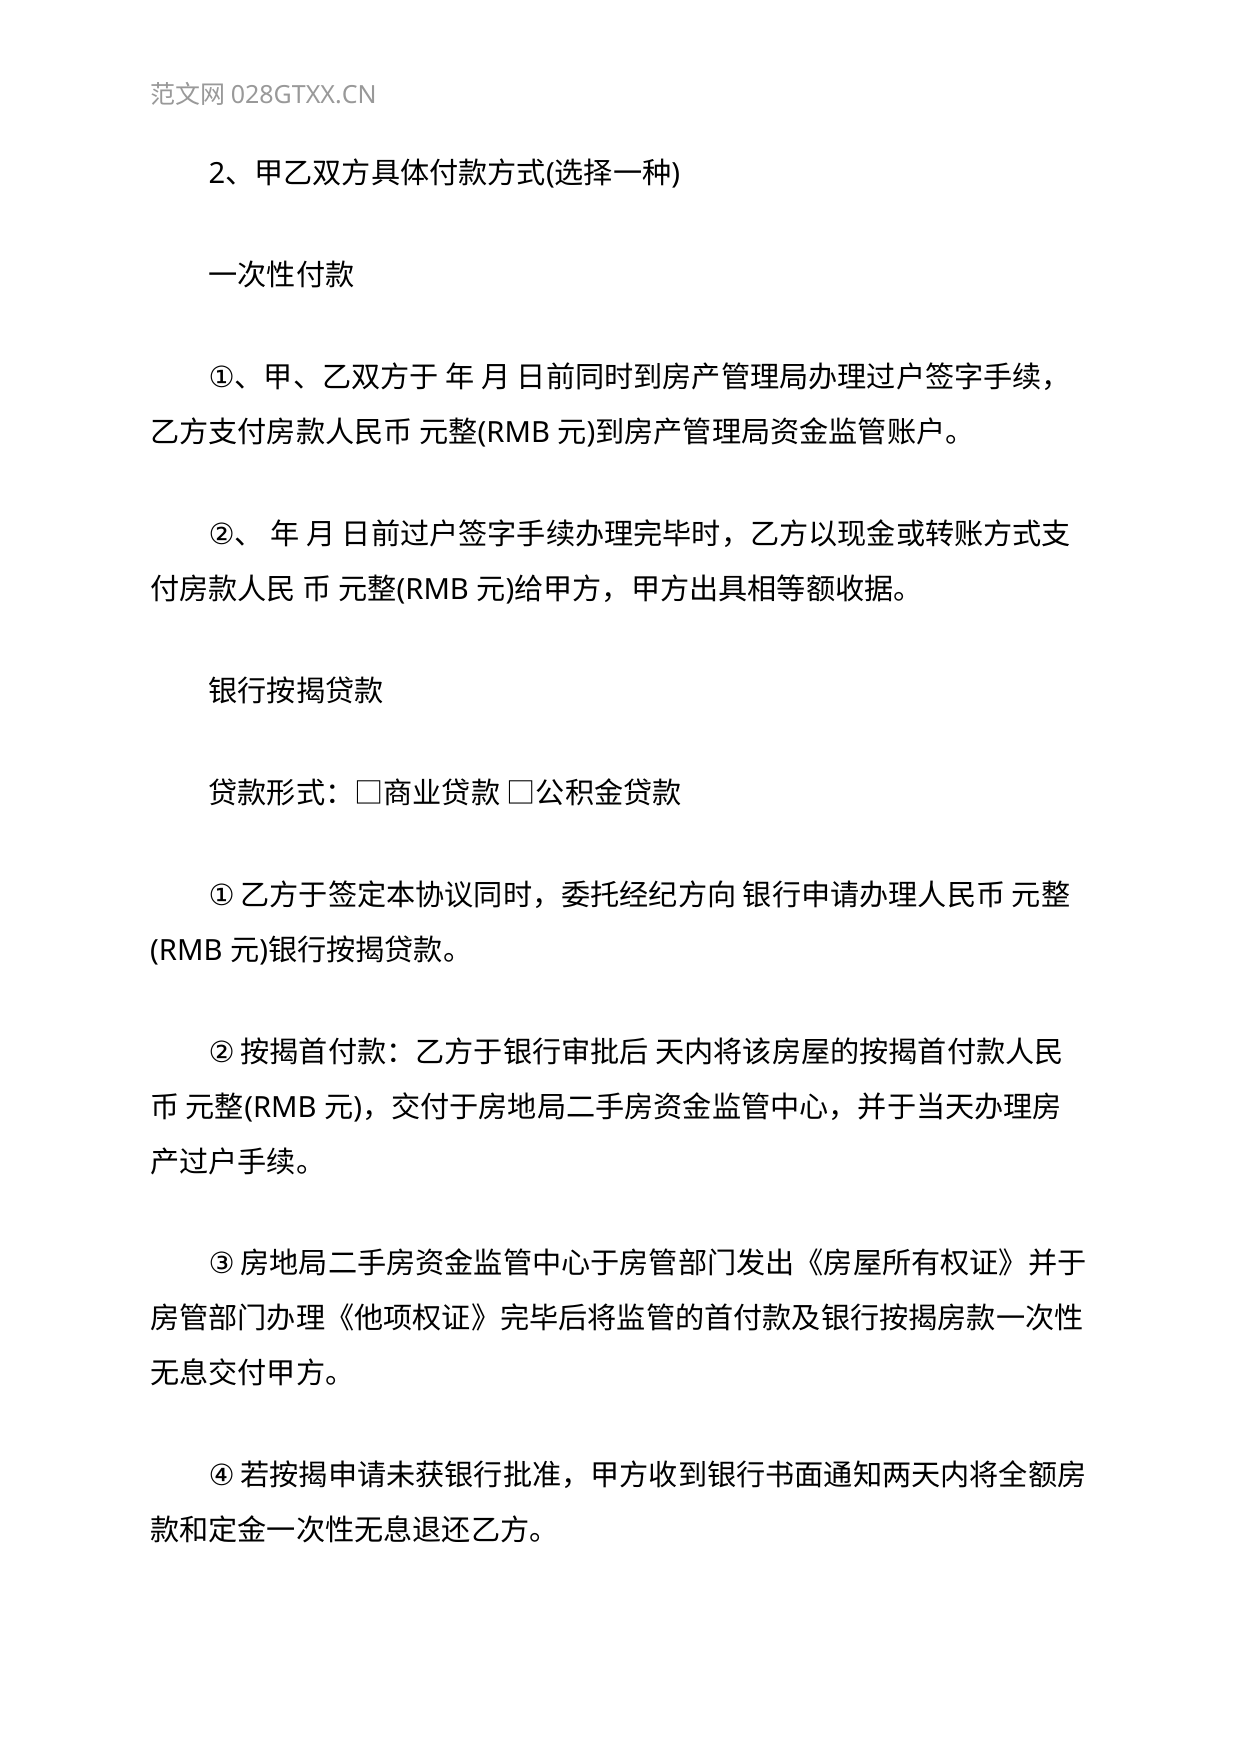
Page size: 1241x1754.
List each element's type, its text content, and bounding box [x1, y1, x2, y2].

text ④若按揭申请未获银行批准，甲方收到银行书面通知两天内将全额房款和定金一次性无息退还乙方。 [150, 1452, 1090, 1549]
text 2、甲乙双方具体付款方式(选择一种) [150, 150, 1090, 192]
text 贷款形式：□商业贷款 □公积金贷款 [150, 769, 1090, 812]
text 银行按揭贷款 [150, 668, 1090, 710]
text ②按揭首付款：乙方于银行审批后 天内将该房屋的按揭首付款人民币 元整(RMB 元)，交付于房地局二手房资金监管中心，并于当天办理房产过户手续。 [150, 1028, 1090, 1181]
text ②、 年 月 日前过户签字手续办理完毕时，乙方以现金或转账方式支付房款人民 币 元整(RMB 元)给甲方，甲方出具相等额收据。 [150, 511, 1090, 608]
text ①乙方于签定本协议同时，委托经纪方向 银行申请办理人民币 元整(RMB 元)银行按揭贷款。 [150, 871, 1090, 969]
text ①、甲、乙双方于 年 月 日前同时到房产管理局办理过户签字手续，乙方支付房款人民币 元整(RMB 元)到房产管理局资金监管账户。 [150, 354, 1090, 451]
text ③房地局二手房资金监管中心于房管部门发出《房屋所有权证》并于房管部门办理《他项权证》完毕后将监管的首付款及银行按揭房款一次性无息交付甲方。 [150, 1240, 1090, 1392]
text 一次性付款 [150, 252, 1090, 294]
